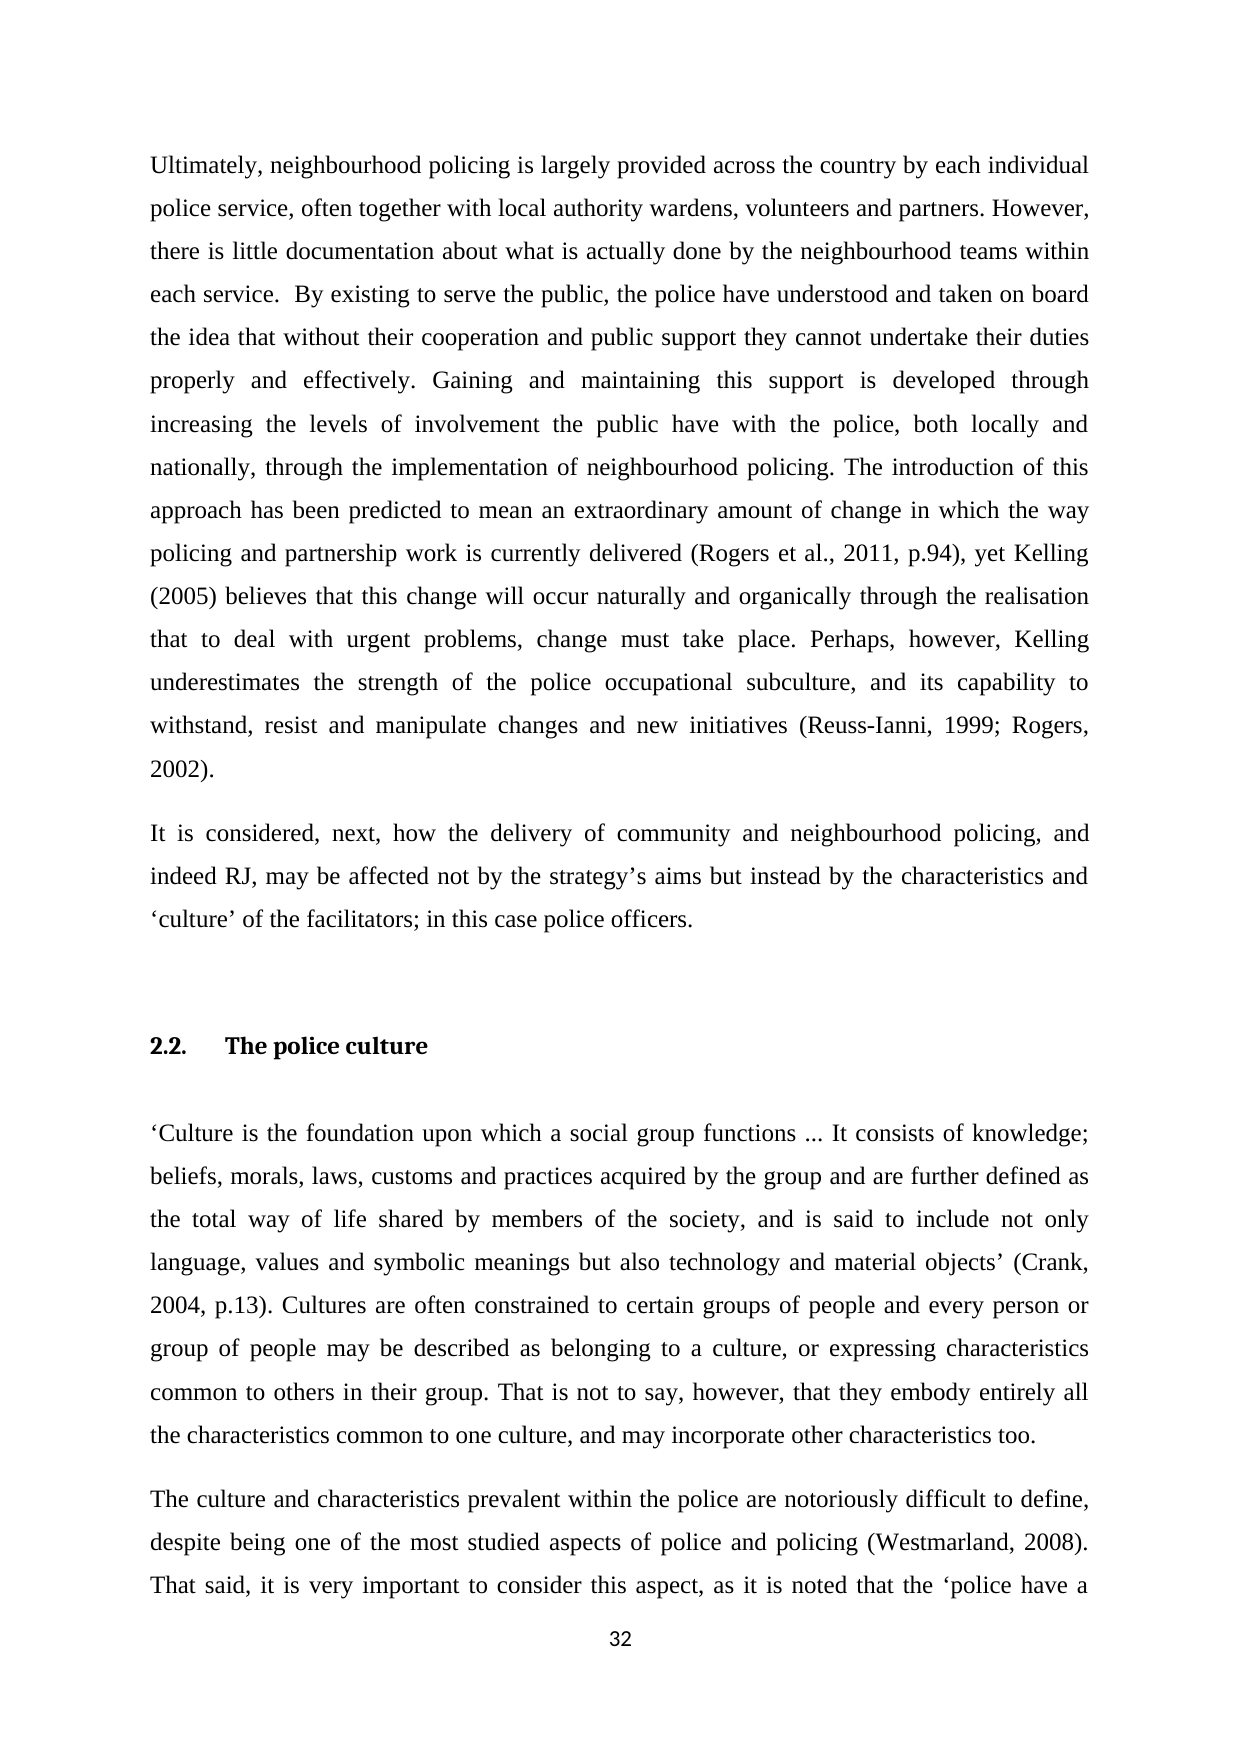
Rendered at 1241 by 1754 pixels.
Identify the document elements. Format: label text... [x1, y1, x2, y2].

subtitle The police culture [150, 1032, 1090, 1061]
text ‘Culture is the foundation upon which a social group functions ... It consists of knowledge; beliefs, morals, laws, customs and practices acquired by the group and are further defined as the total way of life shared by members of the society, and is said to include not only language, values and symbolic meanings but also technology and material objects’ (Crank, 2004, p.13). Cultures are often constrained to certain groups of people and every person or group of people may be described as belonging to a culture, or expressing characteristics common to others in their group. That is not to say, however, that they embody entirely all the characteristics common to one culture, and may incorporate other characteristics too. [150, 1118, 1090, 1448]
text Ultimately, neighbourhood policing is largely provided across the country by each individual police service, often together with local authority wardens, volunteers and partners. However, there is little documentation about what is actually done by the neighbourhood teams within each service. By existing to serve the public, the police have understood and taken on board the idea that without their cooperation and public support they cannot undertake their duties properly and effectively. Gaining and maintaining this support is developed through increasing the levels of involvement the public have with the police, both locally and nationally, through the implementation of neighbourhood policing. The introduction of this approach has been predicted to mean an extraordinary amount of change in which the way policing and partnership work is currently delivered (Rogers et al., 2011, p.94), yet Kelling (2005) believes that this change will occur naturally and organically through the realisation that to deal with urgent problems, change must take place. Perhaps, however, Kelling underestimates the strength of the police occupational subculture, and its capability to withstand, resist and manipulate changes and new initiatives (Reuss-Ianni, 1999; Rogers, 2002). [150, 150, 1090, 782]
text It is considered, next, how the delivery of community and neighbourhood policing, and indeed RJ, may be affected not by the strategy’s aims but instead by the characteristics and ‘culture’ of the facilitators; in this case police officers. [150, 818, 1090, 933]
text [150, 1484, 1090, 1599]
